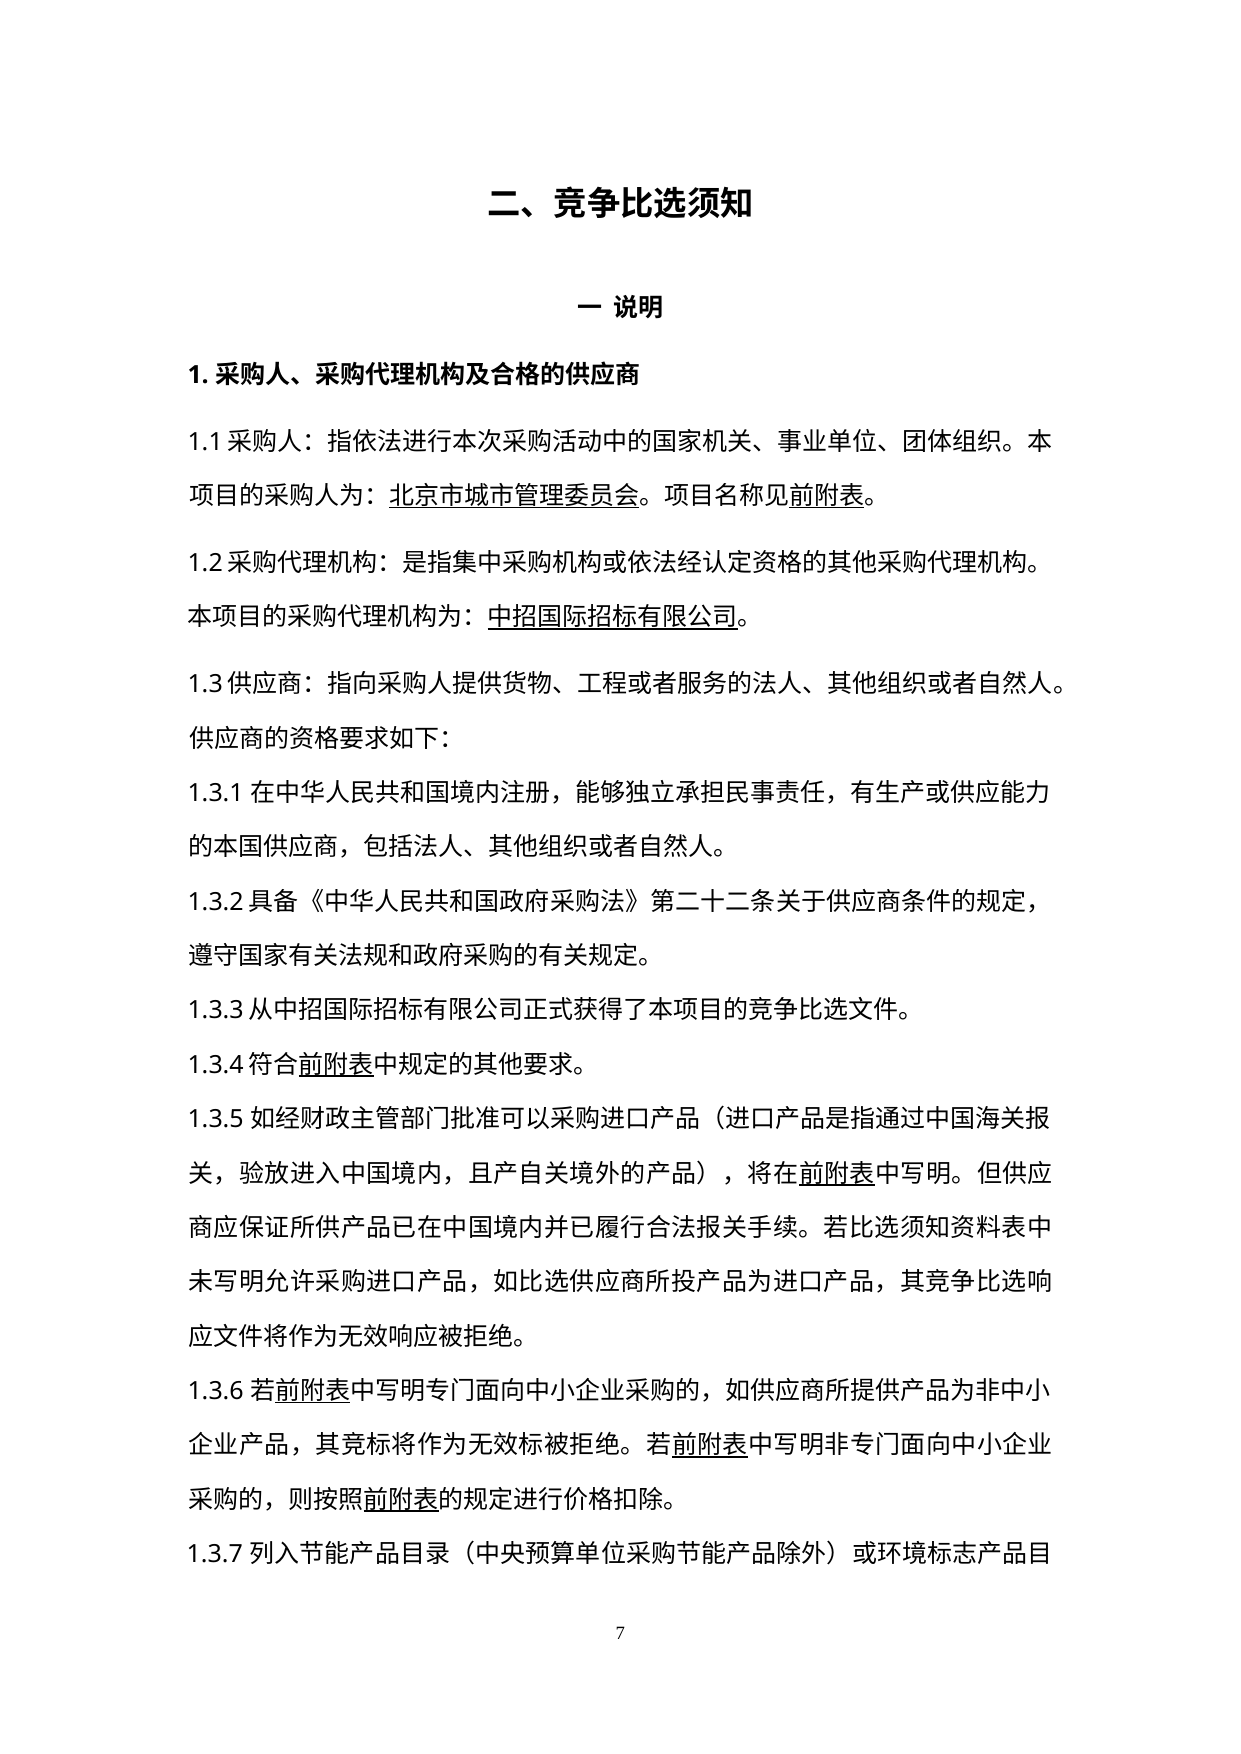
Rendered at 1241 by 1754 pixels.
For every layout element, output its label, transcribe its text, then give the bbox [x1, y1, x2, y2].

text 1.3.2具备《中华人民共和国政府采购法》第二十二条关于供应商条件的规定，遵守国家有关法规和政府采购的有关规定。 [187, 881, 1053, 972]
subtitle 二、竞争比选须知 [187, 177, 1053, 225]
text 1.3.1 在中华人民共和国境内注册，能够独立承担民事责任，有生产或供应能力的本国供应商，包括法人、其他组织或者自然人。 [187, 772, 1053, 863]
text 1.3供应商：指向采购人提供货物、工程或者服务的法人、其他组织或者自然人。供应商的资格要求如下： [187, 664, 1053, 754]
text 1.1采购人：指依法进行本次采购活动中的国家机关、事业单位、团体组织。本项目的采购人为：北京市城市管理委员会。项目名称见前附表。 [187, 421, 1053, 512]
text 1.3.4符合前附表中规定的其他要求。 [187, 1044, 1053, 1081]
text 1.3.5 如经财政主管部门批准可以采购进口产品（进口产品是指通过中国海关报关，验放进入中国境内，且产自关境外的产品），将在前附表中写明。但供应商应保证所供产品已在中国境内并已履行合法报关手续。若比选须知资料表中未写明允许采购进口产品，如比选供应商所投产品为进口产品，其竞争比选响应文件将作为无效响应被拒绝。 [187, 1099, 1053, 1352]
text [186, 1534, 1053, 1570]
text 1. 采购人、采购代理机构及合格的供应商 [187, 354, 1053, 391]
text 1.3.6 若前附表中写明专门面向中小企业采购的，如供应商所提供产品为非中小企业产品，其竞标将作为无效标被拒绝。若前附表中写明非专门面向中小企业采购的，则按照前附表的规定进行价格扣除。 [187, 1371, 1053, 1516]
text 1.3.3从中招国际招标有限公司正式获得了本项目的竞争比选文件。 [187, 990, 1053, 1026]
text 1.2采购代理机构：是指集中采购机构或依法经认定资格的其他采购代理机构。本项目的采购代理机构为：中招国际招标有限公司。 [187, 542, 1053, 633]
text 一 说明 [187, 287, 1053, 324]
